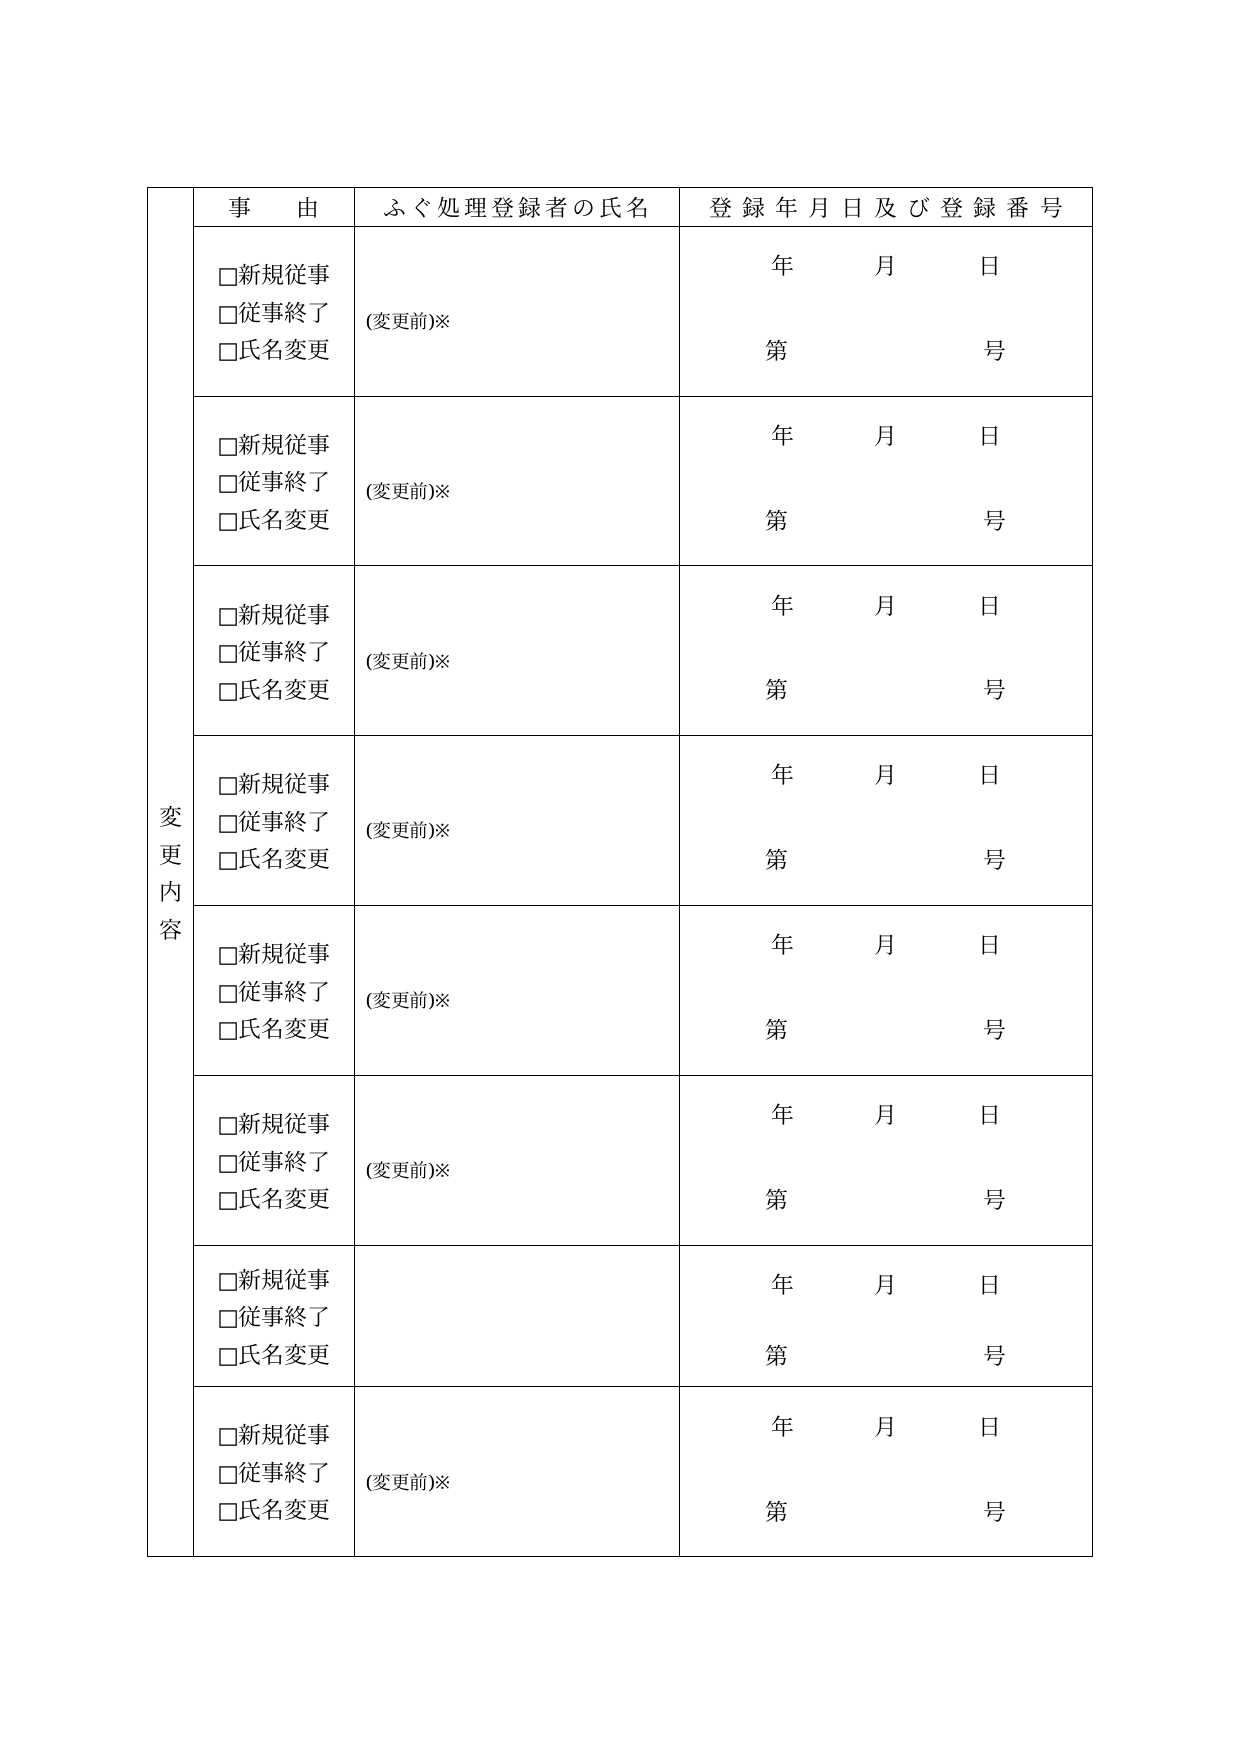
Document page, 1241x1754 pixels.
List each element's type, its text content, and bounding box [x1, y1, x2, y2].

table_cell 第 号 [680, 303, 1092, 396]
table_cell (変更前)※ [355, 227, 679, 396]
table_cell □新規従事 □従事終了 □氏名変更 [194, 227, 354, 396]
table_header ふぐ処理登録者の氏名 [355, 188, 679, 226]
table_cell (変更前)※ [355, 1387, 679, 1556]
table_cell (変更前)※ [355, 736, 679, 905]
table_cell 年 月 日 [680, 397, 1092, 472]
table_cell 第 号 [680, 472, 1092, 565]
table_cell 年 月 日 [680, 1246, 1092, 1321]
table_cell [355, 1246, 679, 1386]
table_header 変更内容 [148, 188, 193, 1556]
table_cell □新規従事 □従事終了 □氏名変更 [194, 566, 354, 735]
table_cell 年 月 日 [680, 906, 1092, 982]
table_cell (変更前)※ [355, 906, 679, 1075]
table_cell □新規従事 □従事終了 □氏名変更 [194, 1076, 354, 1244]
table_cell 第 号 [680, 642, 1092, 735]
table_cell □新規従事 □従事終了 □氏名変更 [194, 736, 354, 905]
table_cell 年 月 日 [680, 566, 1092, 642]
table_cell 第 号 [680, 1463, 1092, 1556]
table_cell 第 号 [680, 812, 1092, 905]
table_cell 年 月 日 [680, 1076, 1092, 1151]
table_cell 年 月 日 [680, 736, 1092, 812]
table_header 事 由 [194, 188, 354, 226]
table_cell 年 月 日 [680, 227, 1092, 302]
table_cell 第 号 [680, 1151, 1092, 1244]
table_cell 年 月 日 [680, 1387, 1092, 1463]
table_cell □新規従事 □従事終了 □氏名変更 [194, 1246, 354, 1386]
table_cell □新規従事 □従事終了 □氏名変更 [194, 906, 354, 1075]
table_cell □新規従事 □従事終了 □氏名変更 [194, 1387, 354, 1556]
table_cell (変更前)※ [355, 397, 679, 565]
table_cell 第 号 [680, 982, 1092, 1075]
table_header 登録年月日及び登録番号 [680, 188, 1092, 226]
table_cell (変更前)※ [355, 1076, 679, 1244]
table_cell □新規従事 □従事終了 □氏名変更 [194, 397, 354, 565]
table_cell 第 号 [680, 1321, 1092, 1386]
table_cell (変更前)※ [355, 566, 679, 735]
